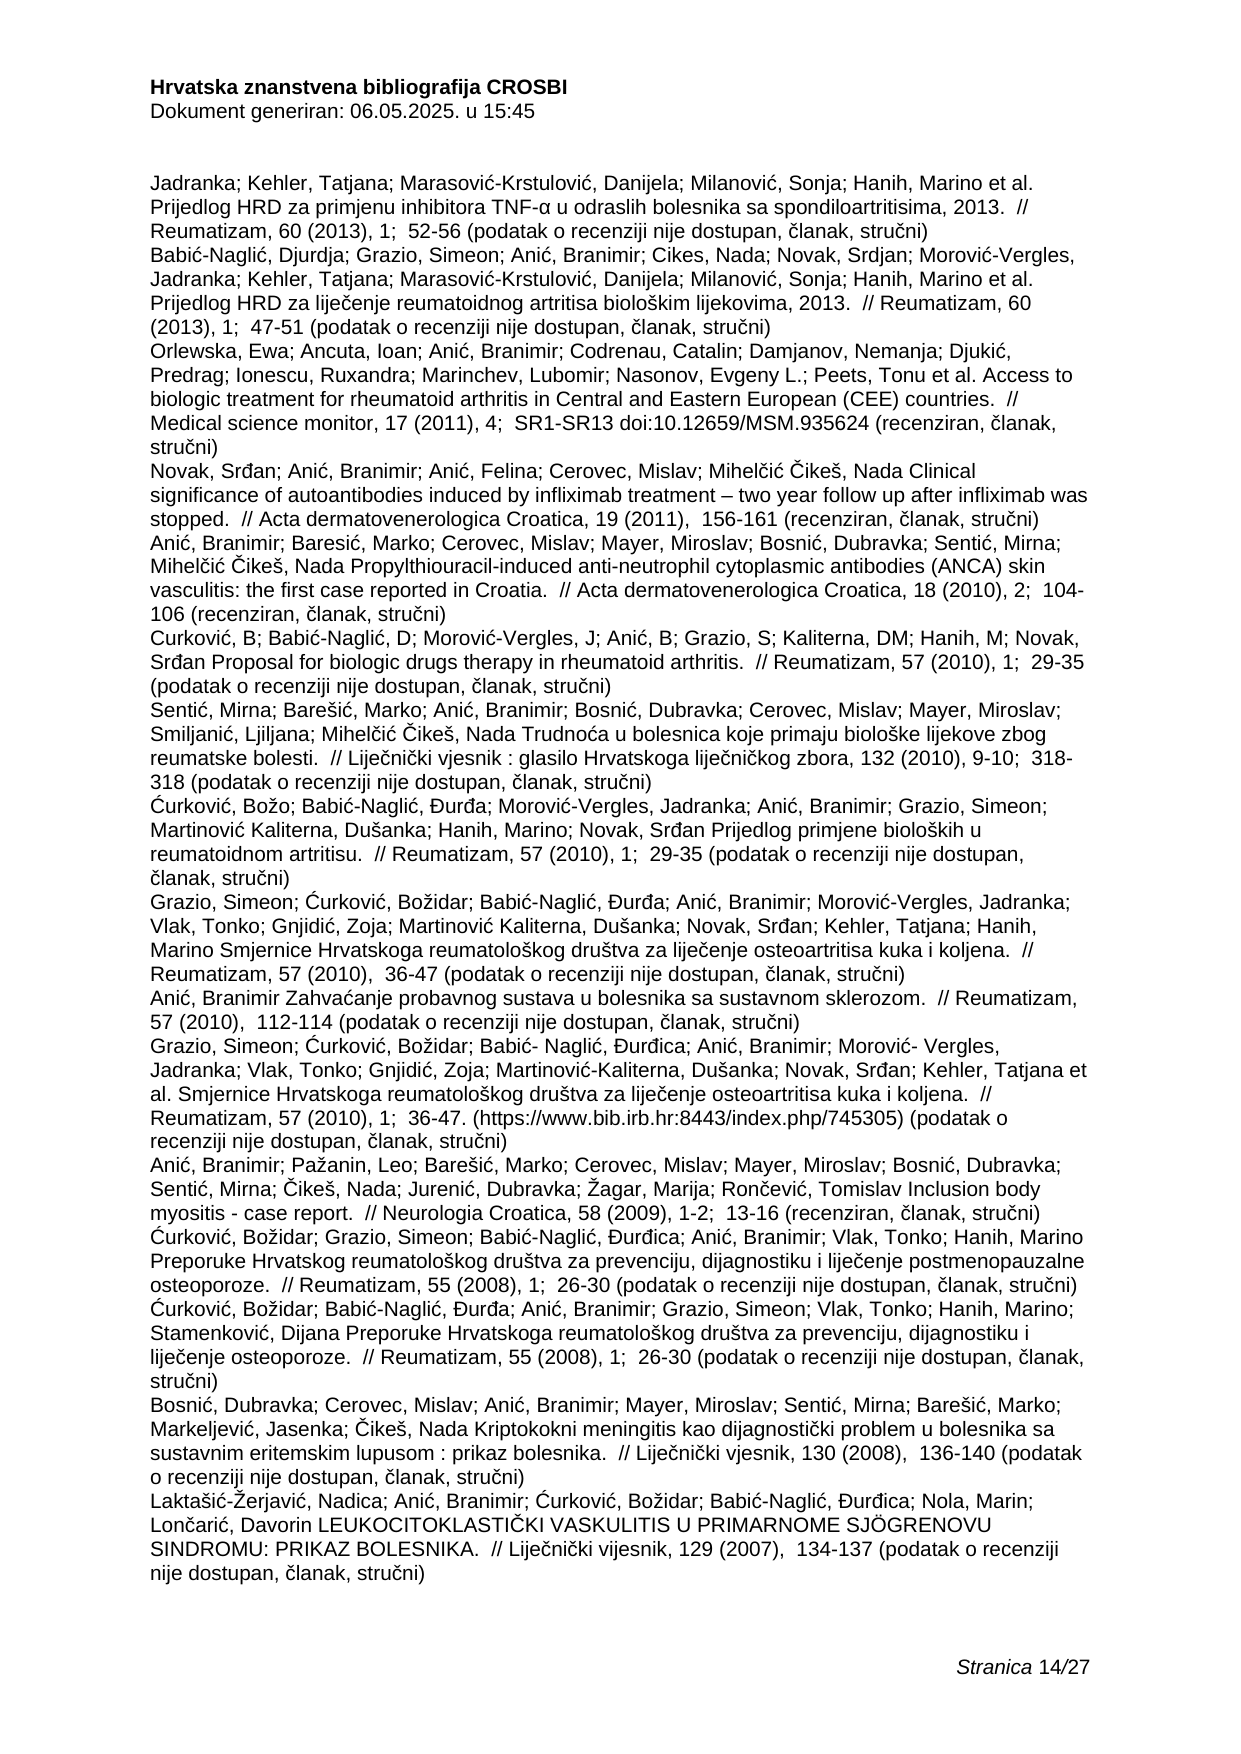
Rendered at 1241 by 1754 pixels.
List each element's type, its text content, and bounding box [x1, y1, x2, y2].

text Bosnić, Dubravka; Cerovec, Mislav; Anić, Branimir; Mayer, Miroslav; Sentić, Mirna; Barešić, Marko; Markeljević, Jasenka; Čikeš, Nada [150, 1393, 1090, 1489]
text Novak, Srđan; Anić, Branimir; Anić, Felina; Cerovec, Mislav; Mihelčić Čikeš, Nada [150, 458, 1090, 530]
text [150, 171, 1090, 243]
text Ćurković, Božo; Babić-Naglić, Đurđa; Morović-Vergles, Jadranka; Anić, Branimir; Grazio, Simeon; Martinović Kaliterna, Dušanka; Hanih, Marino; Novak, Srđan [150, 794, 1090, 890]
text Curković, B; Babić-Naglić, D; Morović-Vergles, J; Anić, B; Grazio, S; Kaliterna, DM; Hanih, M; Novak, Srđan [150, 626, 1090, 698]
text Ćurković, Božidar; Babić-Naglić, Đurđa; Anić, Branimir; Grazio, Simeon; Vlak, Tonko; Hanih, Marino; Stamenković, Dijana [150, 1297, 1090, 1393]
text Grazio, Simeon; Ćurković, Božidar; Babić- Naglić, Đurđica; Anić, Branimir; Morović- Vergles, Jadranka; Vlak, Tonko; Gnjidić, Zoja; Martinović-Kaliterna, Dušanka; Novak, Srđan; Kehler, Tatjana et al. [150, 1033, 1090, 1153]
text Sentić, Mirna; Barešić, Marko; Anić, Branimir; Bosnić, Dubravka; Cerovec, Mislav; Mayer, Miroslav; Smiljanić, Ljiljana; Mihelčić Čikeš, Nada [150, 698, 1090, 794]
text Ćurković, Božidar; Grazio, Simeon; Babić-Naglić, Đurđica; Anić, Branimir; Vlak, Tonko; Hanih, Marino [150, 1225, 1090, 1297]
text Orlewska, Ewa; Ancuta, Ioan; Anić, Branimir; Codrenau, Catalin; Damjanov, Nemanja; Djukić, Predrag; Ionescu, Ruxandra; Marinchev, Lubomir; Nasonov, Evgeny L.; Peets, Tonu et al. [150, 339, 1090, 458]
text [150, 1489, 1090, 1584]
text Anić, Branimir; Baresić, Marko; Cerovec, Mislav; Mayer, Miroslav; Bosnić, Dubravka; Sentić, Mirna; Mihelčić Čikeš, Nada [150, 530, 1090, 626]
text Anić, Branimir; Pažanin, Leo; Barešić, Marko; Cerovec, Mislav; Mayer, Miroslav; Bosnić, Dubravka; Sentić, Mirna; Čikeš, Nada; Jurenić, Dubravka; Žagar, Marija; Rončević, Tomislav [150, 1153, 1090, 1225]
text Grazio, Simeon; Ćurković, Božidar; Babić-Naglić, Đurđa; Anić, Branimir; Morović-Vergles, Jadranka; Vlak, Tonko; Gnjidić, Zoja; Martinović Kaliterna, Dušanka; Novak, Srđan; Kehler, Tatjana; Hanih, Marino [150, 890, 1090, 986]
text Anić, Branimir [150, 986, 1090, 1033]
